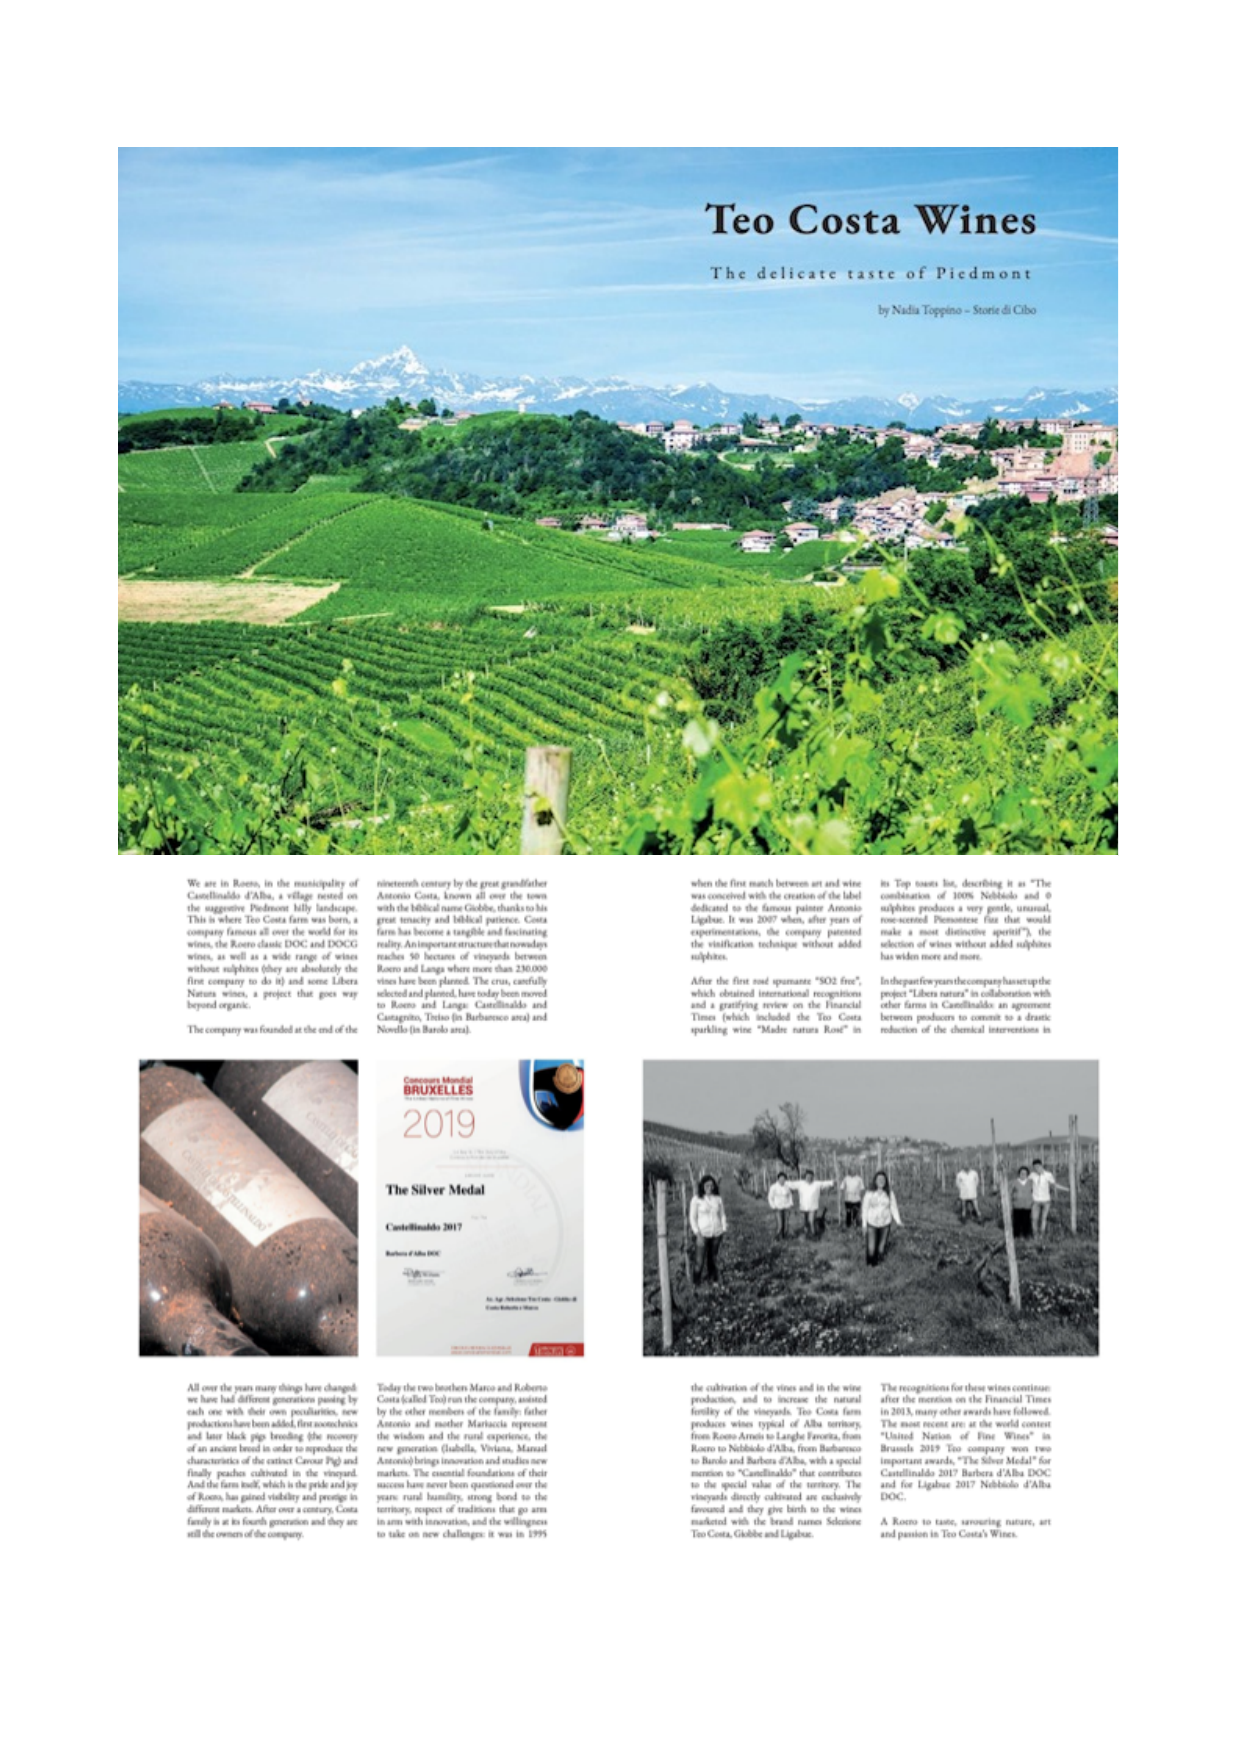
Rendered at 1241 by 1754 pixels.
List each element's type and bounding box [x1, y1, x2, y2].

picture [118, 147, 1119, 1561]
